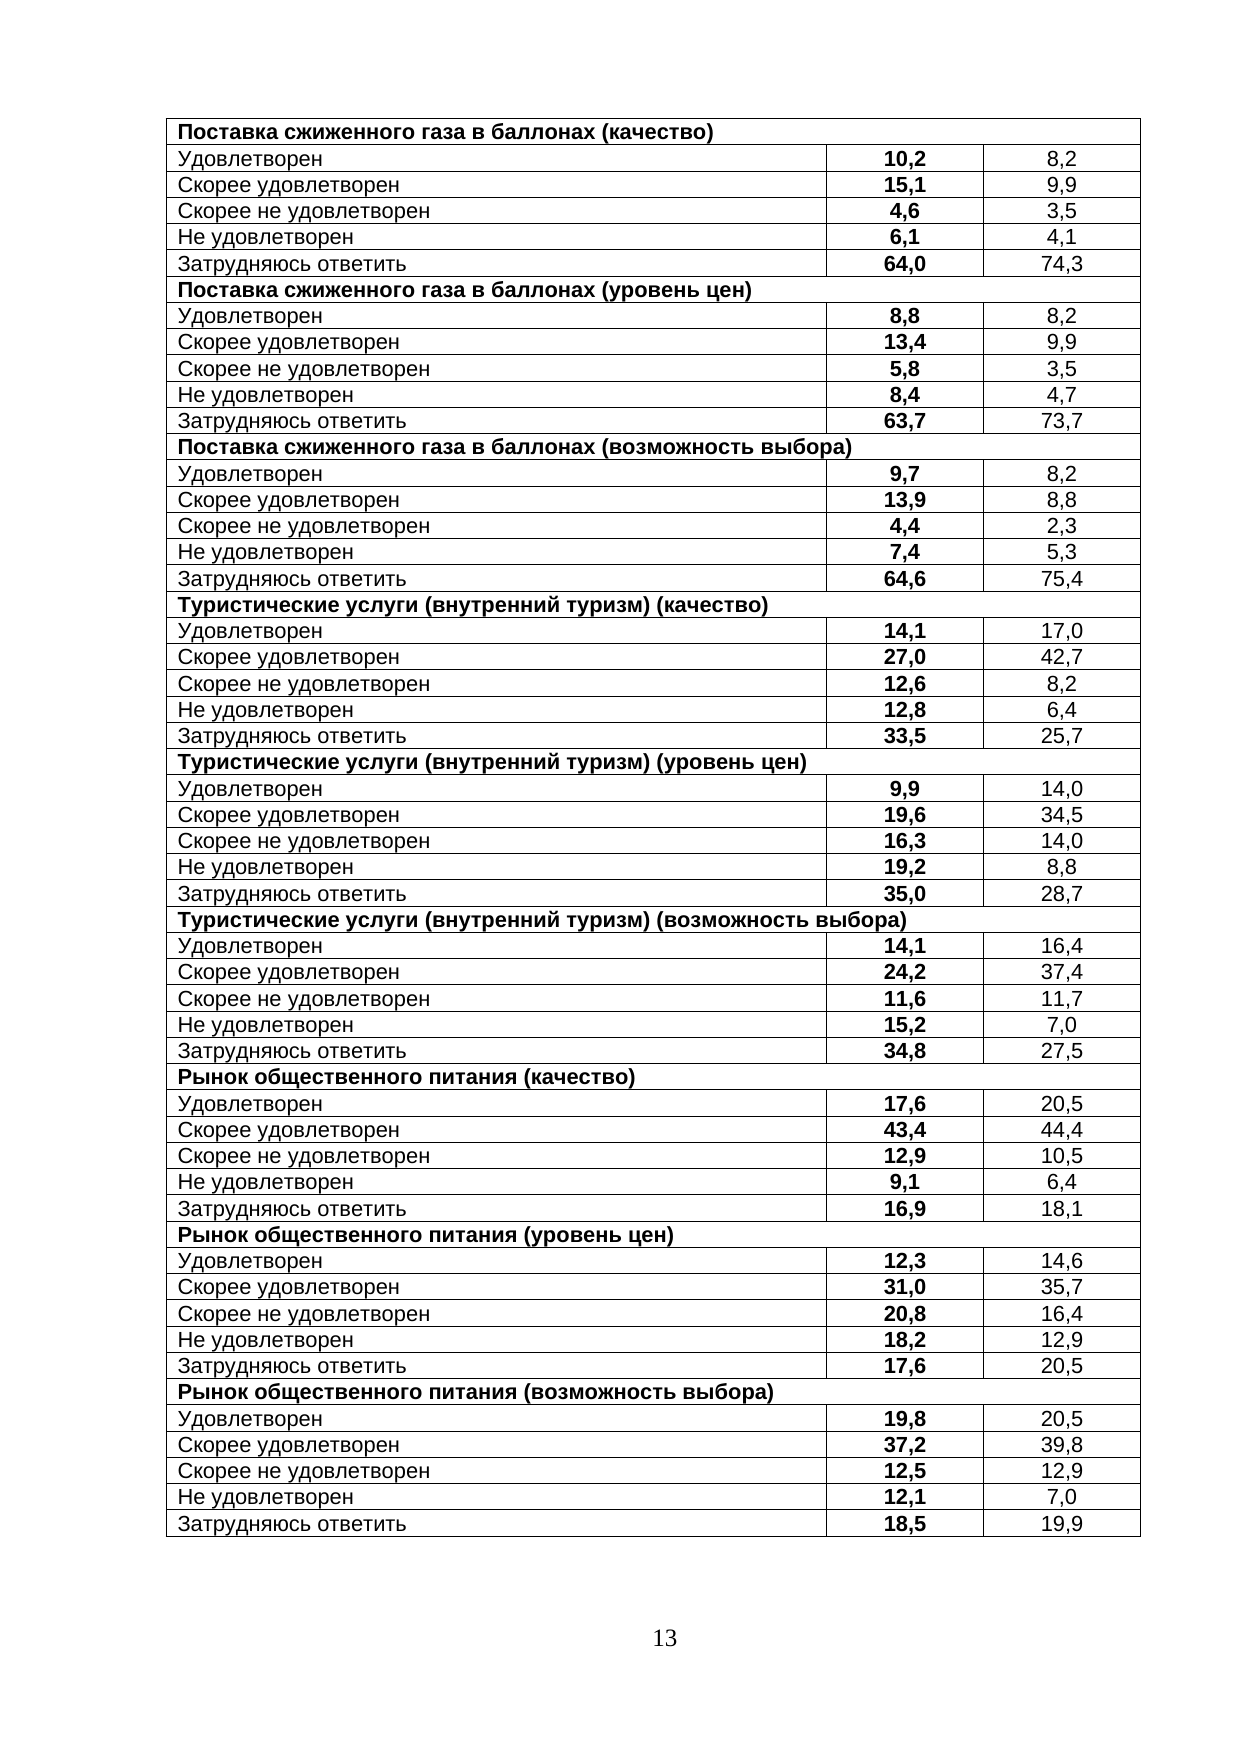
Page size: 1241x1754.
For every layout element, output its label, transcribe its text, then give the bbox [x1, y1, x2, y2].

table_cell 8,2 [984, 145, 1140, 171]
table_cell 63,7 [827, 408, 983, 433]
table_cell 14,0 [984, 775, 1140, 801]
table_cell 9,1 [827, 1169, 983, 1194]
table_cell 12,3 [827, 1248, 983, 1273]
table_cell Скорее не удовлетворен [167, 670, 826, 696]
table_cell 20,8 [827, 1300, 983, 1326]
table_cell Не удовлетворен [167, 382, 826, 407]
table_cell Затрудняюсь ответить [167, 1353, 826, 1378]
table_cell Удовлетворен [167, 303, 826, 328]
table_cell 37,2 [827, 1432, 983, 1457]
table_cell Туристические услуги (внутренний туризм) (возможность выбора) [167, 907, 1140, 932]
table_cell 19,6 [827, 802, 983, 827]
table_cell Удовлетворен [167, 933, 826, 958]
table_cell Не удовлетворен [167, 539, 826, 564]
table_cell 3,5 [984, 198, 1140, 223]
table_cell Скорее не удовлетворен [167, 1458, 826, 1483]
table_cell 31,0 [827, 1274, 983, 1299]
table_cell 12,5 [827, 1458, 983, 1483]
table_cell 6,4 [984, 697, 1140, 722]
table_cell 20,5 [984, 1405, 1140, 1431]
table_cell 16,4 [984, 1300, 1140, 1326]
table_cell Скорее не удовлетворен [167, 355, 826, 381]
table_cell Удовлетворен [167, 1248, 826, 1273]
table_cell Не удовлетворен [167, 1169, 826, 1194]
table_cell 10,5 [984, 1143, 1140, 1168]
table_cell Скорее удовлетворен [167, 1274, 826, 1299]
table_cell 17,6 [827, 1090, 983, 1116]
table_cell 18,5 [827, 1510, 983, 1536]
table_cell Скорее удовлетворен [167, 329, 826, 354]
table_cell 37,4 [984, 959, 1140, 984]
table_cell 8,4 [827, 382, 983, 407]
table_cell Скорее удовлетворен [167, 644, 826, 669]
table_cell 14,1 [827, 933, 983, 958]
table_cell Рынок общественного питания (уровень цен) [167, 1222, 1140, 1247]
table_cell 15,1 [827, 172, 983, 197]
table_cell 14,0 [984, 828, 1140, 853]
table_cell Затрудняюсь ответить [167, 408, 826, 433]
table_cell Скорее удовлетворен [167, 172, 826, 197]
table_cell 39,8 [984, 1432, 1140, 1457]
table_cell 43,4 [827, 1117, 983, 1142]
table_cell Не удовлетворен [167, 1012, 826, 1037]
table_cell Не удовлетворен [167, 224, 826, 249]
table_cell 9,9 [984, 172, 1140, 197]
table_cell Туристические услуги (внутренний туризм) (качество) [167, 592, 1140, 617]
table_cell 3,5 [984, 355, 1140, 381]
table_cell 44,4 [984, 1117, 1140, 1142]
table_cell 12,9 [984, 1458, 1140, 1483]
table_cell Затрудняюсь ответить [167, 1038, 826, 1063]
table_cell 33,5 [827, 723, 983, 748]
table_cell Не удовлетворен [167, 1327, 826, 1352]
table_cell 5,3 [984, 539, 1140, 564]
table_cell 14,6 [984, 1248, 1140, 1273]
table_cell Удовлетворен [167, 1405, 826, 1431]
table_cell 12,6 [827, 670, 983, 696]
table_cell Скорее не удовлетворен [167, 985, 826, 1011]
table_cell 19,9 [984, 1510, 1140, 1536]
table_cell Рынок общественного питания (качество) [167, 1064, 1140, 1089]
table_cell Скорее удовлетворен [167, 1432, 826, 1457]
table_cell 20,5 [984, 1353, 1140, 1378]
table_cell 6,1 [827, 224, 983, 249]
table_cell 8,8 [827, 303, 983, 328]
table_cell 16,4 [984, 933, 1140, 958]
table_cell 11,7 [984, 985, 1140, 1011]
table_cell 25,7 [984, 723, 1140, 748]
table_cell Скорее удовлетворен [167, 802, 826, 827]
table_cell Затрудняюсь ответить [167, 250, 826, 276]
table_cell Поставка сжиженного газа в баллонах (уровень цен) [167, 277, 1140, 302]
table_cell 64,6 [827, 565, 983, 591]
table_cell 24,2 [827, 959, 983, 984]
table_cell 12,1 [827, 1484, 983, 1509]
table_cell 74,3 [984, 250, 1140, 276]
table_cell Скорее не удовлетворен [167, 513, 826, 538]
table_cell Поставка сжиженного газа в баллонах (возможность выбора) [167, 434, 1140, 459]
table_cell 6,4 [984, 1169, 1140, 1194]
table_cell 9,9 [827, 775, 983, 801]
table_cell 5,8 [827, 355, 983, 381]
table_cell Скорее не удовлетворен [167, 828, 826, 853]
table_cell Удовлетворен [167, 145, 826, 171]
table_cell 9,7 [827, 460, 983, 486]
table_cell 4,7 [984, 382, 1140, 407]
table_cell Удовлетворен [167, 1090, 826, 1116]
table_cell 7,0 [984, 1012, 1140, 1037]
table_cell Не удовлетворен [167, 697, 826, 722]
table_cell 34,8 [827, 1038, 983, 1063]
table_cell 18,1 [984, 1195, 1140, 1221]
table_cell 8,8 [984, 854, 1140, 879]
table_cell Затрудняюсь ответить [167, 1195, 826, 1221]
table_cell 15,2 [827, 1012, 983, 1037]
table_cell 4,6 [827, 198, 983, 223]
table_cell 20,5 [984, 1090, 1140, 1116]
table_cell 8,2 [984, 460, 1140, 486]
table_cell Затрудняюсь ответить [167, 565, 826, 591]
table_cell 11,6 [827, 985, 983, 1011]
table_cell Скорее удовлетворен [167, 487, 826, 512]
table_cell 13,9 [827, 487, 983, 512]
table_cell Не удовлетворен [167, 1484, 826, 1509]
table_cell 7,4 [827, 539, 983, 564]
table_cell 12,9 [984, 1327, 1140, 1352]
table_cell Рынок общественного питания (возможность выбора) [167, 1379, 1140, 1404]
table_cell 35,0 [827, 880, 983, 906]
table_cell 9,9 [984, 329, 1140, 354]
table_cell 12,8 [827, 697, 983, 722]
table_cell Скорее удовлетворен [167, 959, 826, 984]
table_cell Затрудняюсь ответить [167, 723, 826, 748]
table_cell Скорее удовлетворен [167, 1117, 826, 1142]
table_cell 16,3 [827, 828, 983, 853]
table_cell 17,6 [827, 1353, 983, 1378]
table_cell Скорее не удовлетворен [167, 1300, 826, 1326]
table_cell 64,0 [827, 250, 983, 276]
table_cell 10,2 [827, 145, 983, 171]
table_cell Затрудняюсь ответить [167, 880, 826, 906]
table_cell Не удовлетворен [167, 854, 826, 879]
table_cell 7,0 [984, 1484, 1140, 1509]
table_cell Удовлетворен [167, 618, 826, 643]
table_cell 19,8 [827, 1405, 983, 1431]
table_cell 34,5 [984, 802, 1140, 827]
table_cell 28,7 [984, 880, 1140, 906]
table_cell 2,3 [984, 513, 1140, 538]
table_cell 4,1 [984, 224, 1140, 249]
table_cell 16,9 [827, 1195, 983, 1221]
table_cell 19,2 [827, 854, 983, 879]
table_cell 73,7 [984, 408, 1140, 433]
table_cell 17,0 [984, 618, 1140, 643]
table_cell 12,9 [827, 1143, 983, 1168]
table_cell 4,4 [827, 513, 983, 538]
table_cell 35,7 [984, 1274, 1140, 1299]
table_cell 13,4 [827, 329, 983, 354]
table_cell 27,5 [984, 1038, 1140, 1063]
table_cell 14,1 [827, 618, 983, 643]
table_cell 27,0 [827, 644, 983, 669]
table_cell Туристические услуги (внутренний туризм) (уровень цен) [167, 749, 1140, 774]
table_cell 8,2 [984, 303, 1140, 328]
table_cell Скорее не удовлетворен [167, 198, 826, 223]
table_cell 8,8 [984, 487, 1140, 512]
table_header Поставка сжиженного газа в баллонах (качество) [167, 119, 1140, 144]
table_cell 18,2 [827, 1327, 983, 1352]
table_cell 42,7 [984, 644, 1140, 669]
table_cell Удовлетворен [167, 775, 826, 801]
table_cell 8,2 [984, 670, 1140, 696]
table_cell Удовлетворен [167, 460, 826, 486]
table_cell Скорее не удовлетворен [167, 1143, 826, 1168]
table_cell 75,4 [984, 565, 1140, 591]
table_cell Затрудняюсь ответить [167, 1510, 826, 1536]
